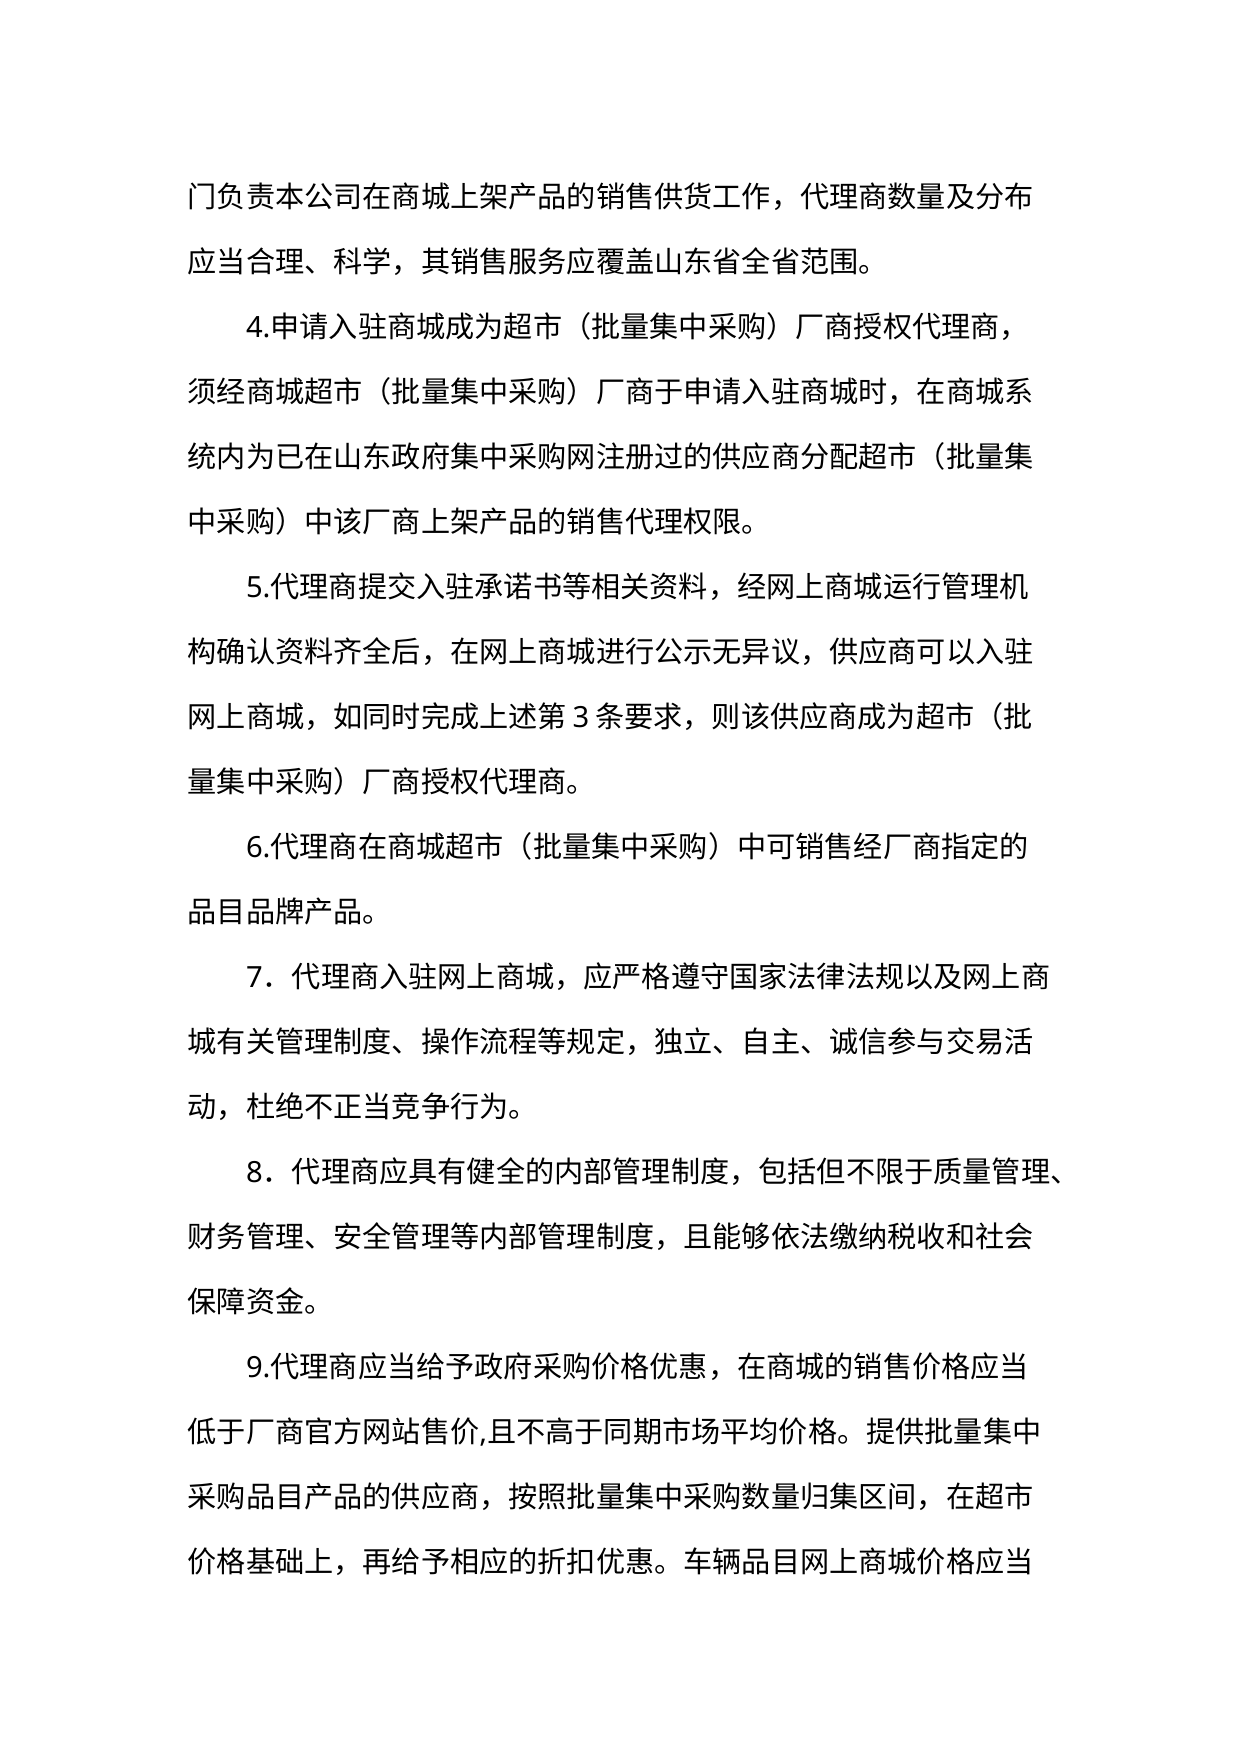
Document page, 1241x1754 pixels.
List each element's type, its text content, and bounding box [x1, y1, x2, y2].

text 5.代理商提交入驻承诺书等相关资料，经网上商城运行管理机构确认资料齐全后，在网上商城进行公示无异议，供应商可以入驻网上商城，如同时完成上述第3条要求，则该供应商成为超市（批量集中采购）厂商授权代理商。 [187, 552, 1053, 812]
text 8．代理商应具有健全的内部管理制度，包括但不限于质量管理、财务管理、安全管理等内部管理制度，且能够依法缴纳税收和社会保障资金。 [187, 1137, 1053, 1332]
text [187, 162, 1053, 292]
text 6.代理商在商城超市（批量集中采购）中可销售经厂商指定的品目品牌产品。 [187, 812, 1053, 942]
text 7．代理商入驻网上商城，应严格遵守国家法律法规以及网上商城有关管理制度、操作流程等规定，独立、自主、诚信参与交易活动，杜绝不正当竞争行为。 [187, 942, 1053, 1137]
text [187, 1332, 1053, 1592]
text 4.申请入驻商城成为超市（批量集中采购）厂商授权代理商，须经商城超市（批量集中采购）厂商于申请入驻商城时，在商城系统内为已在山东政府集中采购网注册过的供应商分配超市（批量集中采购）中该厂商上架产品的销售代理权限。 [187, 292, 1053, 552]
